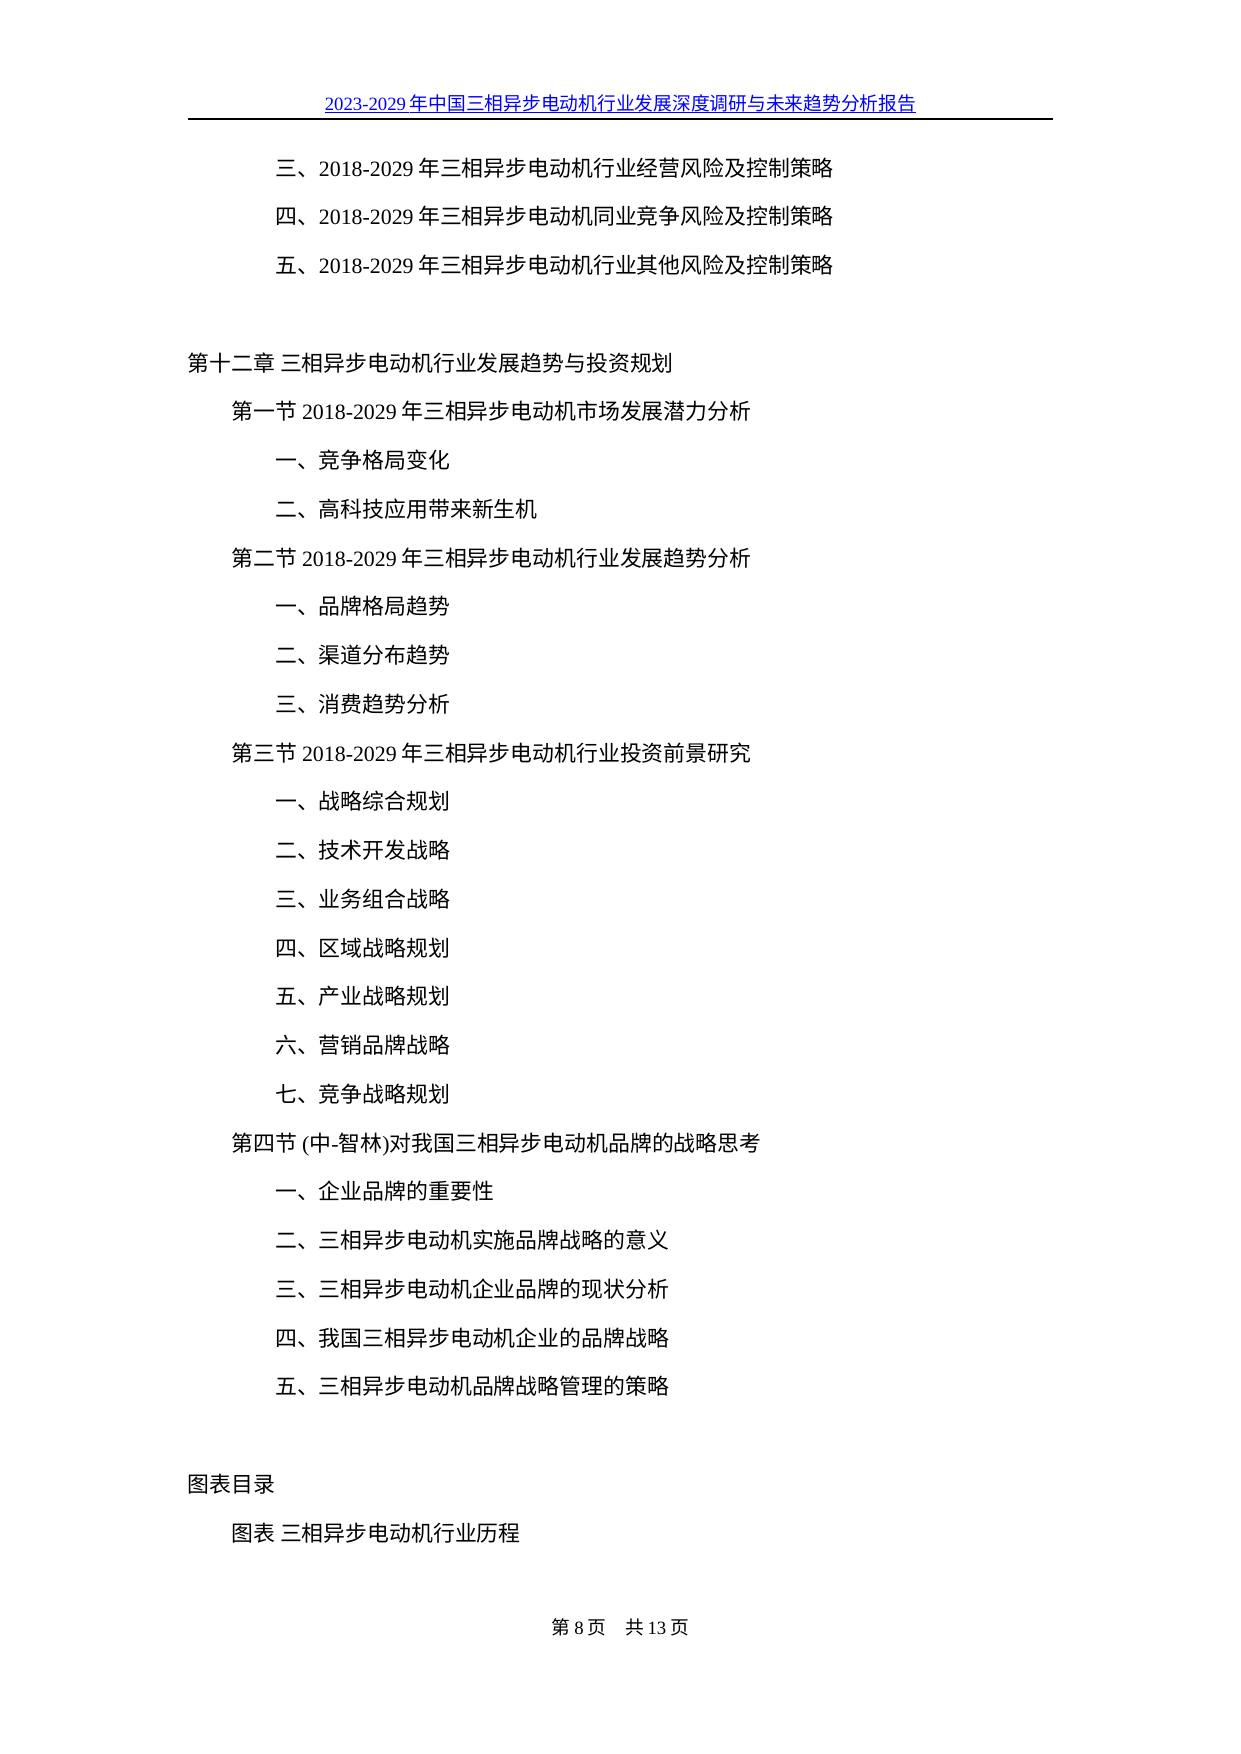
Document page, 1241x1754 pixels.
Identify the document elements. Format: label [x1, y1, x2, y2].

text [187, 150, 1053, 1548]
